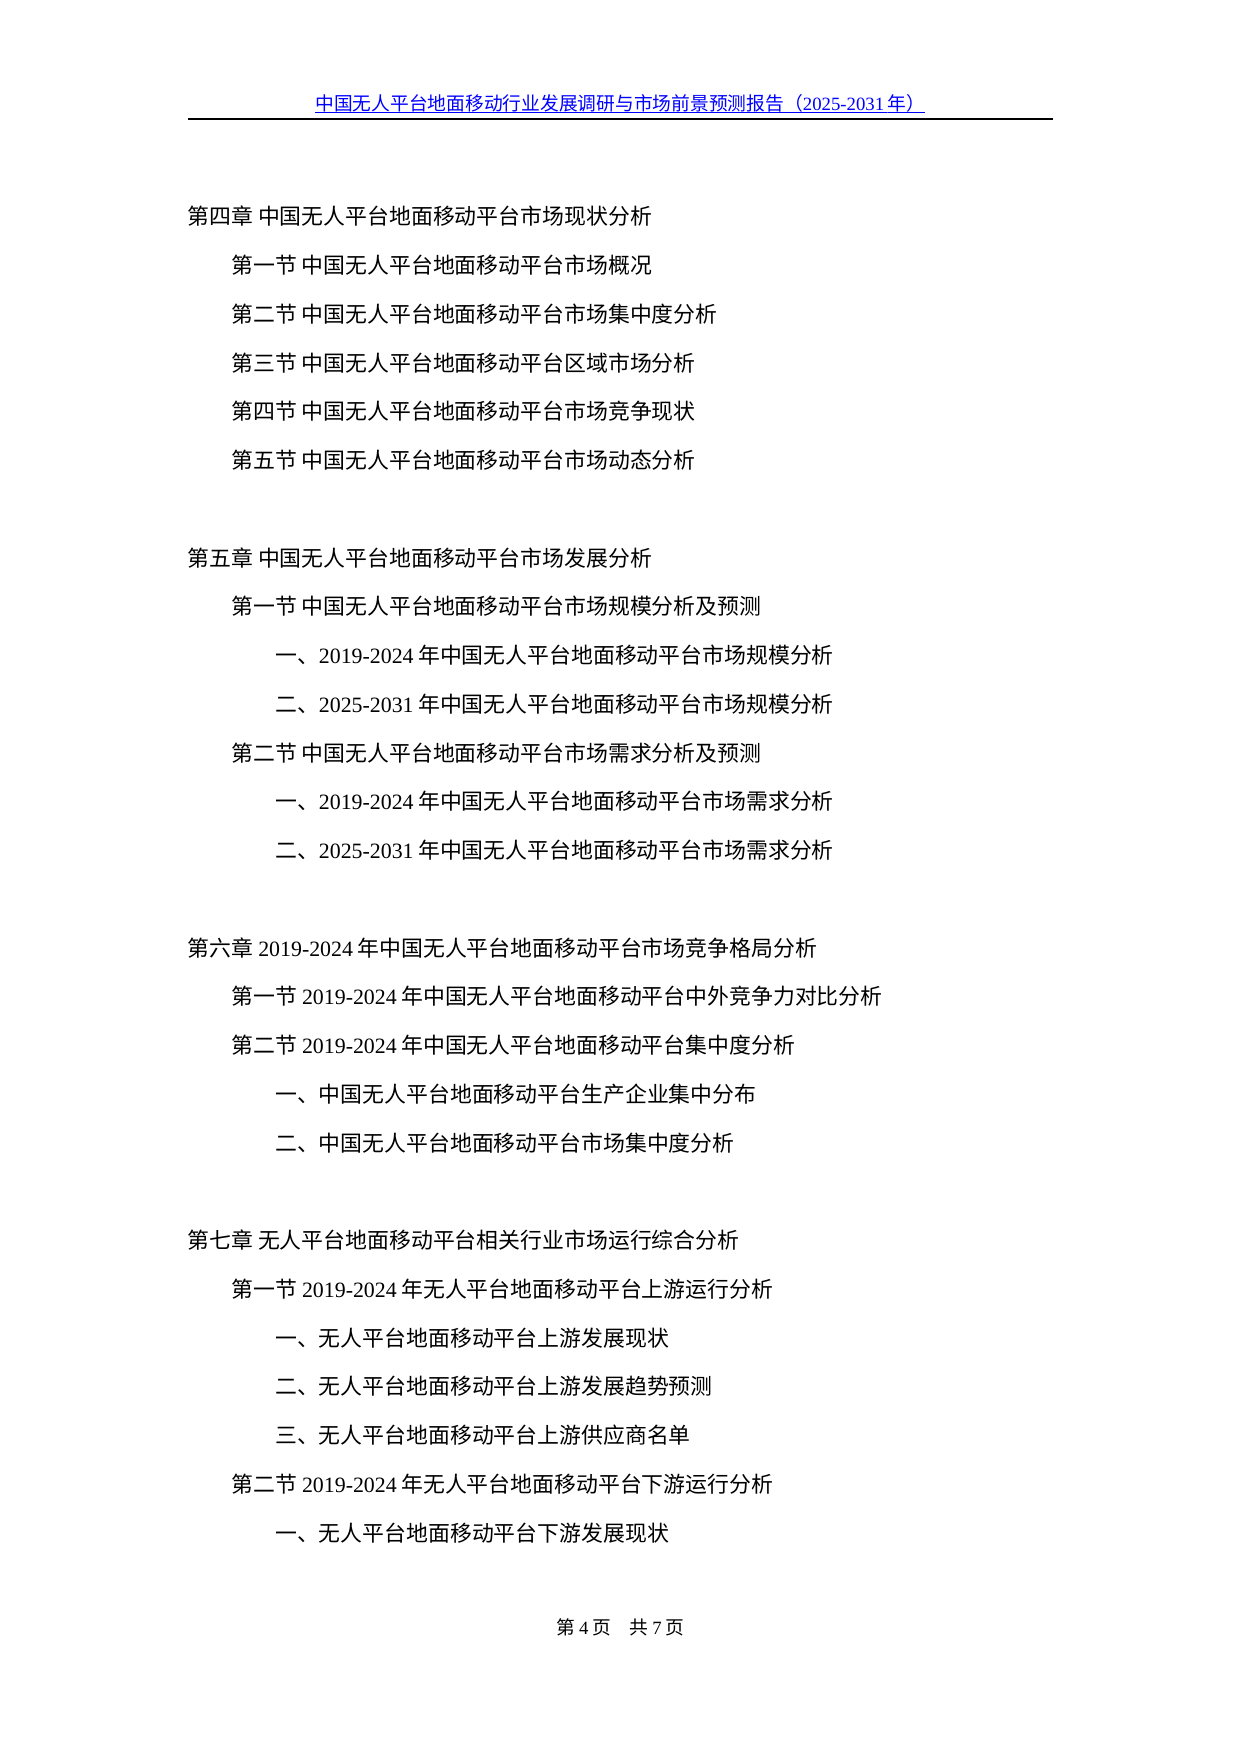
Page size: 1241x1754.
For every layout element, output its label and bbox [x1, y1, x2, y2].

text [187, 150, 1053, 1548]
